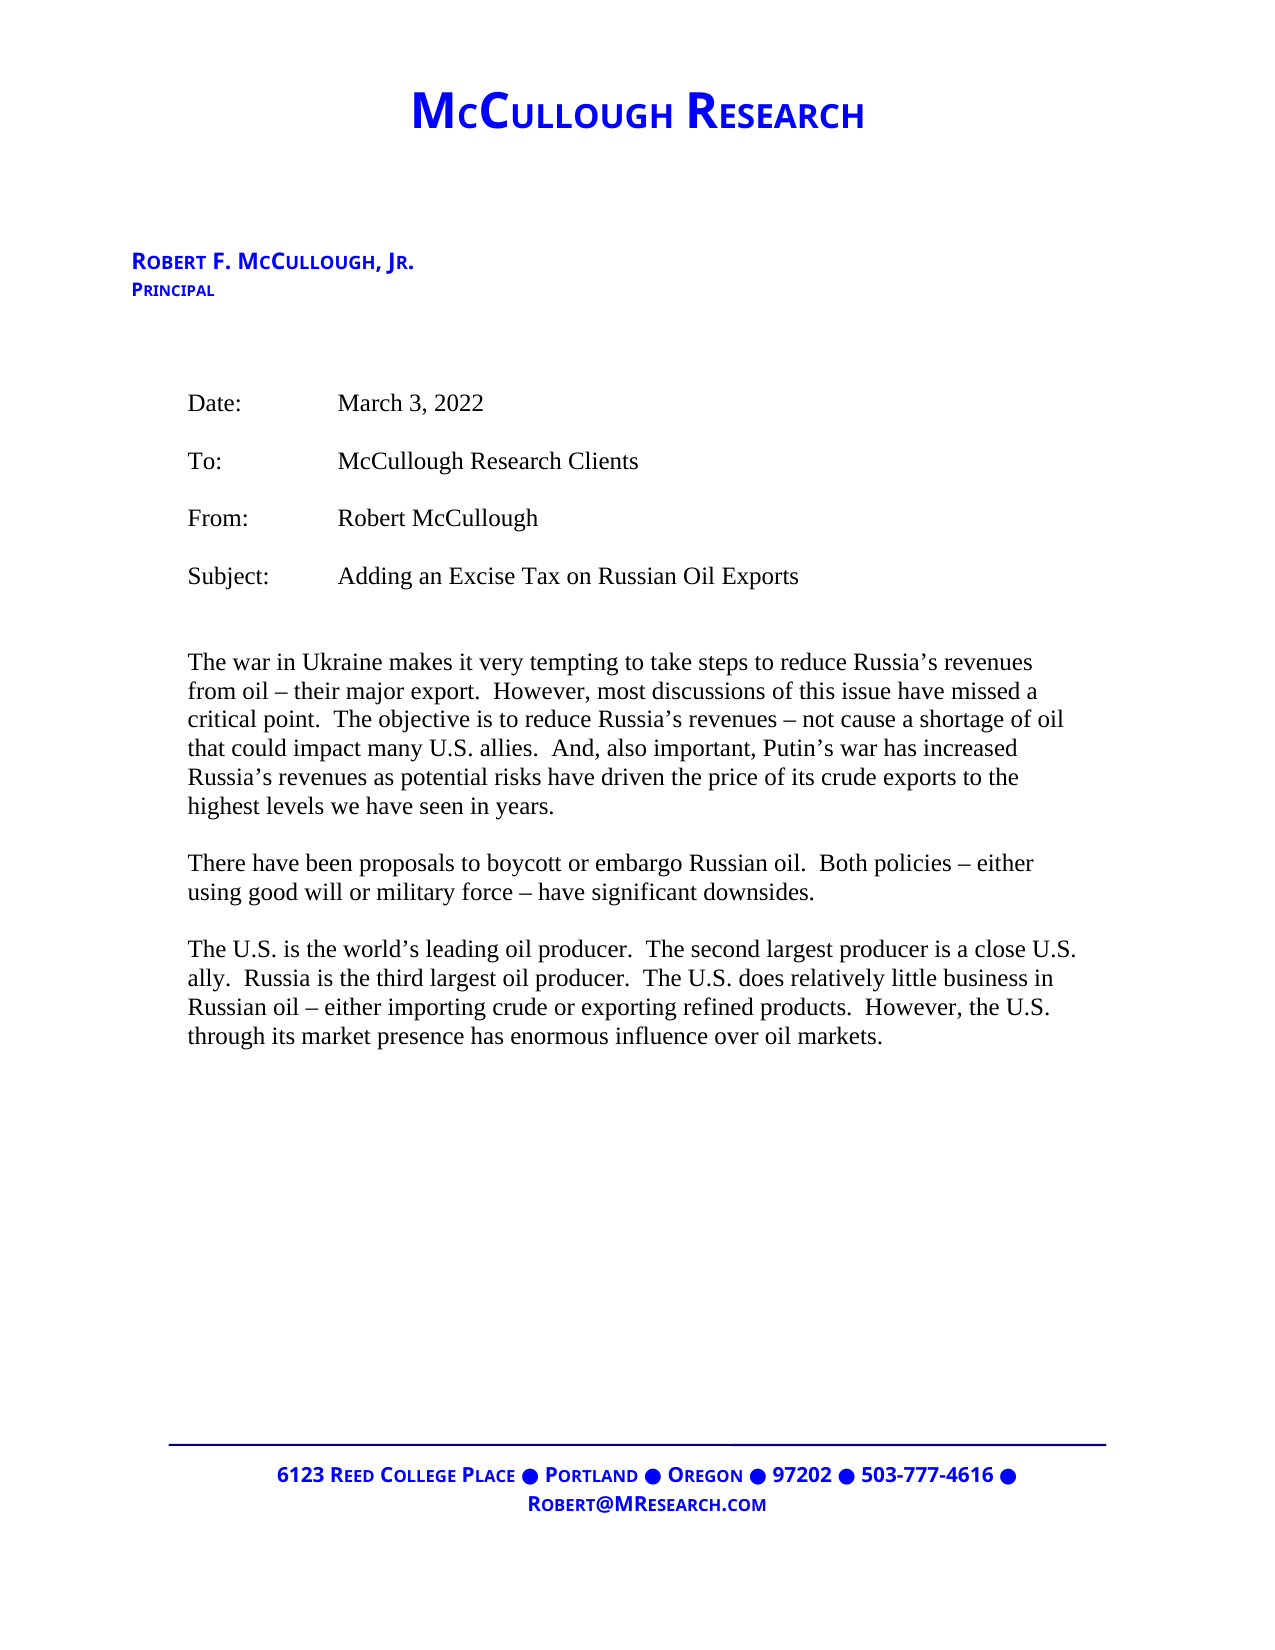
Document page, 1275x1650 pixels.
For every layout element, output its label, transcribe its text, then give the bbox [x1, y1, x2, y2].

text There have been proposals to boycott or embargo Russian oil. Both policies – either using good will or military force – have significant downsides. [187, 848, 1087, 906]
text From: Robert McCullough [187, 503, 1087, 532]
text The U.S. is the world’s leading oil producer. The second largest producer is a close U.S. ally. Russia is the third largest oil producer. The U.S. does relatively little business in Russian oil – either importing crude or exporting refined products. However, the U.S. through its market presence has enormous influence over oil markets. [187, 934, 1087, 1049]
text Date: March 3, 2022 [187, 388, 1087, 417]
text Subject: Adding an Excise Tax on Russian Oil Exports [187, 561, 1087, 589]
text The war in Ukraine makes it very tempting to take steps to reduce Russia’s revenues from oil – their major export. However, most discussions of this issue have missed a critical point. The objective is to reduce Russia’s revenues – not cause a shortage of oil that could impact many U.S. allies. And, also important, Putin’s war has increased Russia’s revenues as potential risks have driven the price of its crude exports to the highest levels we have seen in years. [187, 647, 1087, 819]
text To: McCullough Research Clients [187, 446, 1087, 474]
